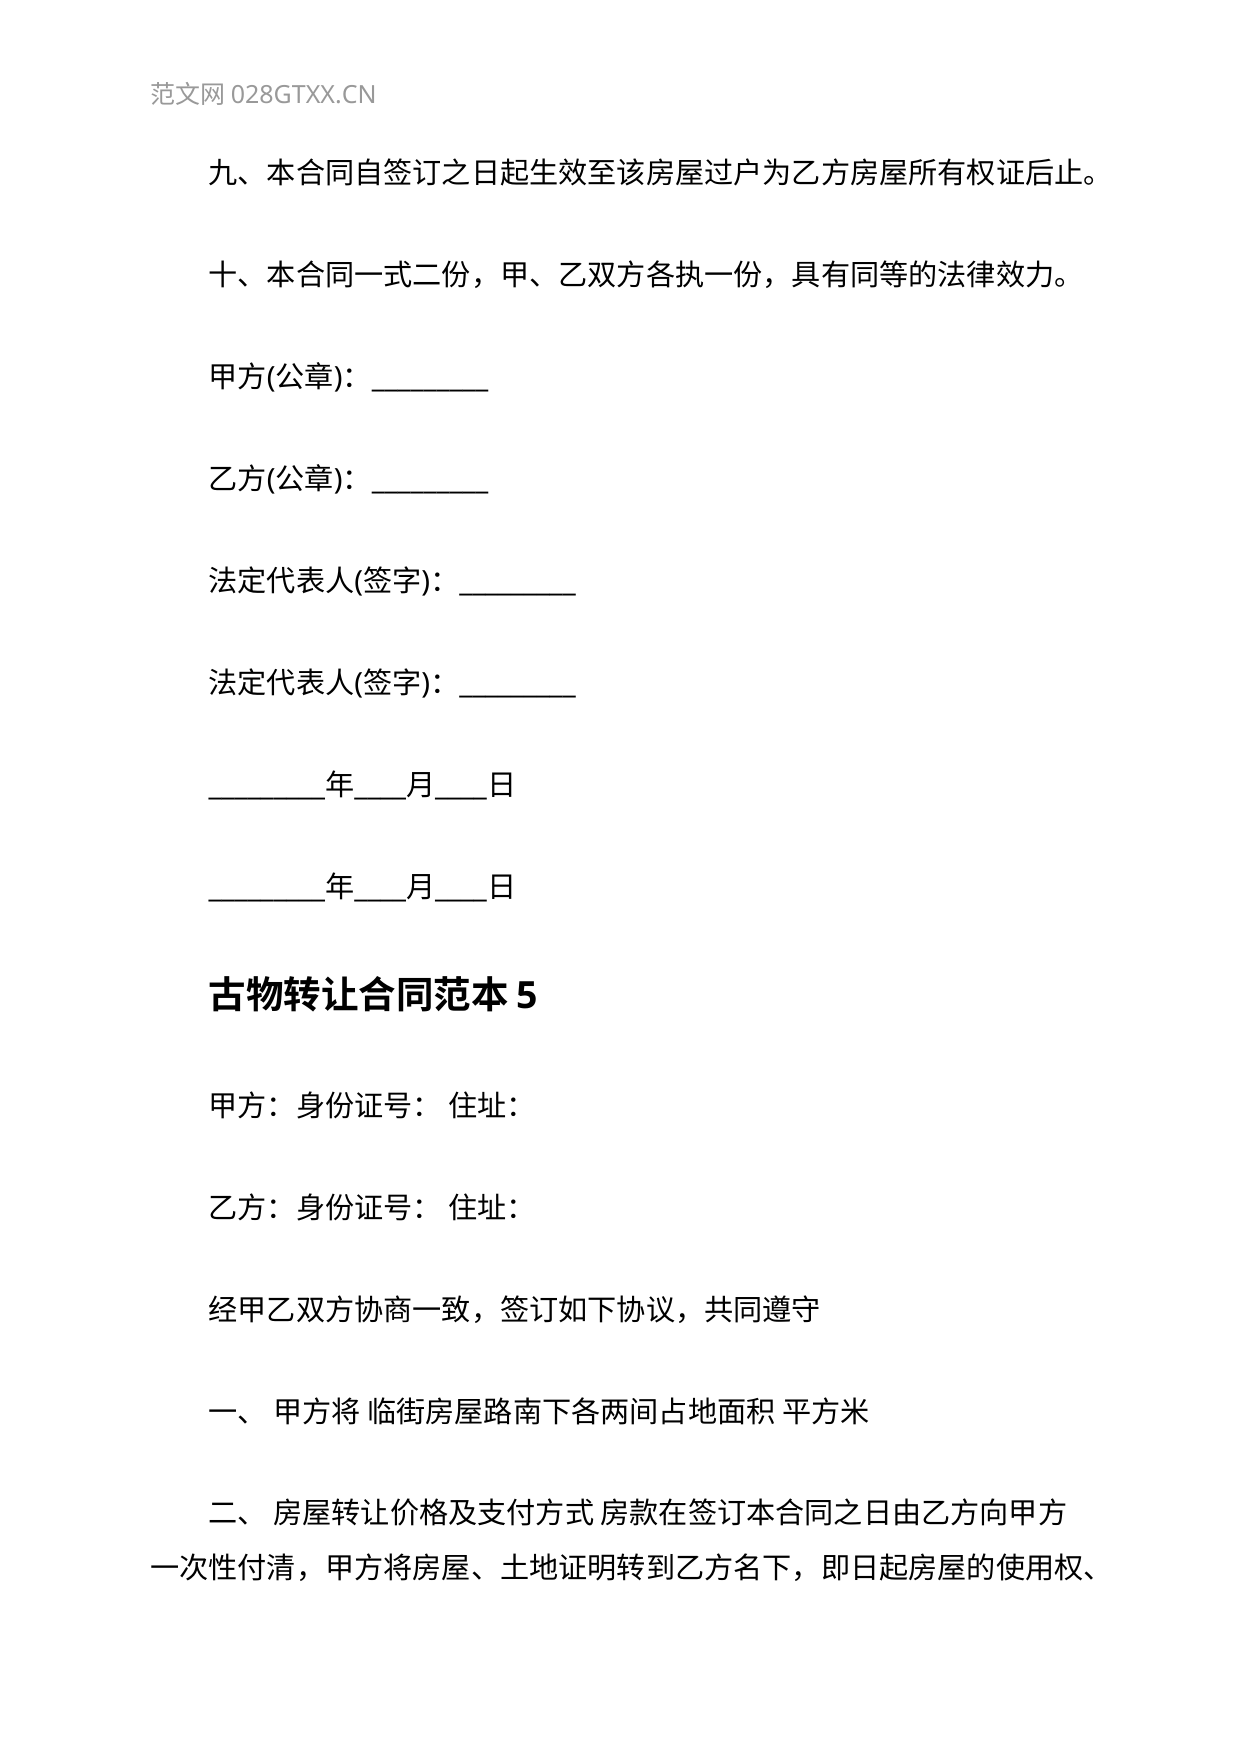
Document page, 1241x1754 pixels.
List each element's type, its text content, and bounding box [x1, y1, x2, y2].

text 一、 甲方将 临街房屋路南下各两间占地面积 平方米 [150, 1388, 1090, 1431]
text 经甲乙双方协商一致，签订如下协议，共同遵守 [150, 1287, 1090, 1329]
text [150, 1490, 1090, 1587]
text _________年____月____日 [150, 761, 1090, 804]
text 甲方(公章)：_________ [150, 353, 1090, 396]
text 九、本合同自签订之日起生效至该房屋过户为乙方房屋所有权证后止。 [150, 150, 1090, 192]
text 乙方：身份证号： 住址： [150, 1185, 1090, 1227]
text 法定代表人(签字)：_________ [150, 659, 1090, 702]
text 甲方：身份证号： 住址： [150, 1083, 1090, 1125]
text 法定代表人(签字)：_________ [150, 557, 1090, 600]
text _________年____月____日 [150, 863, 1090, 906]
text 十、本合同一式二份，甲、乙双方各执一份，具有同等的法律效力。 [150, 252, 1090, 294]
text 乙方(公章)：_________ [150, 456, 1090, 498]
text 古物转让合同范本5 [150, 965, 1090, 1020]
